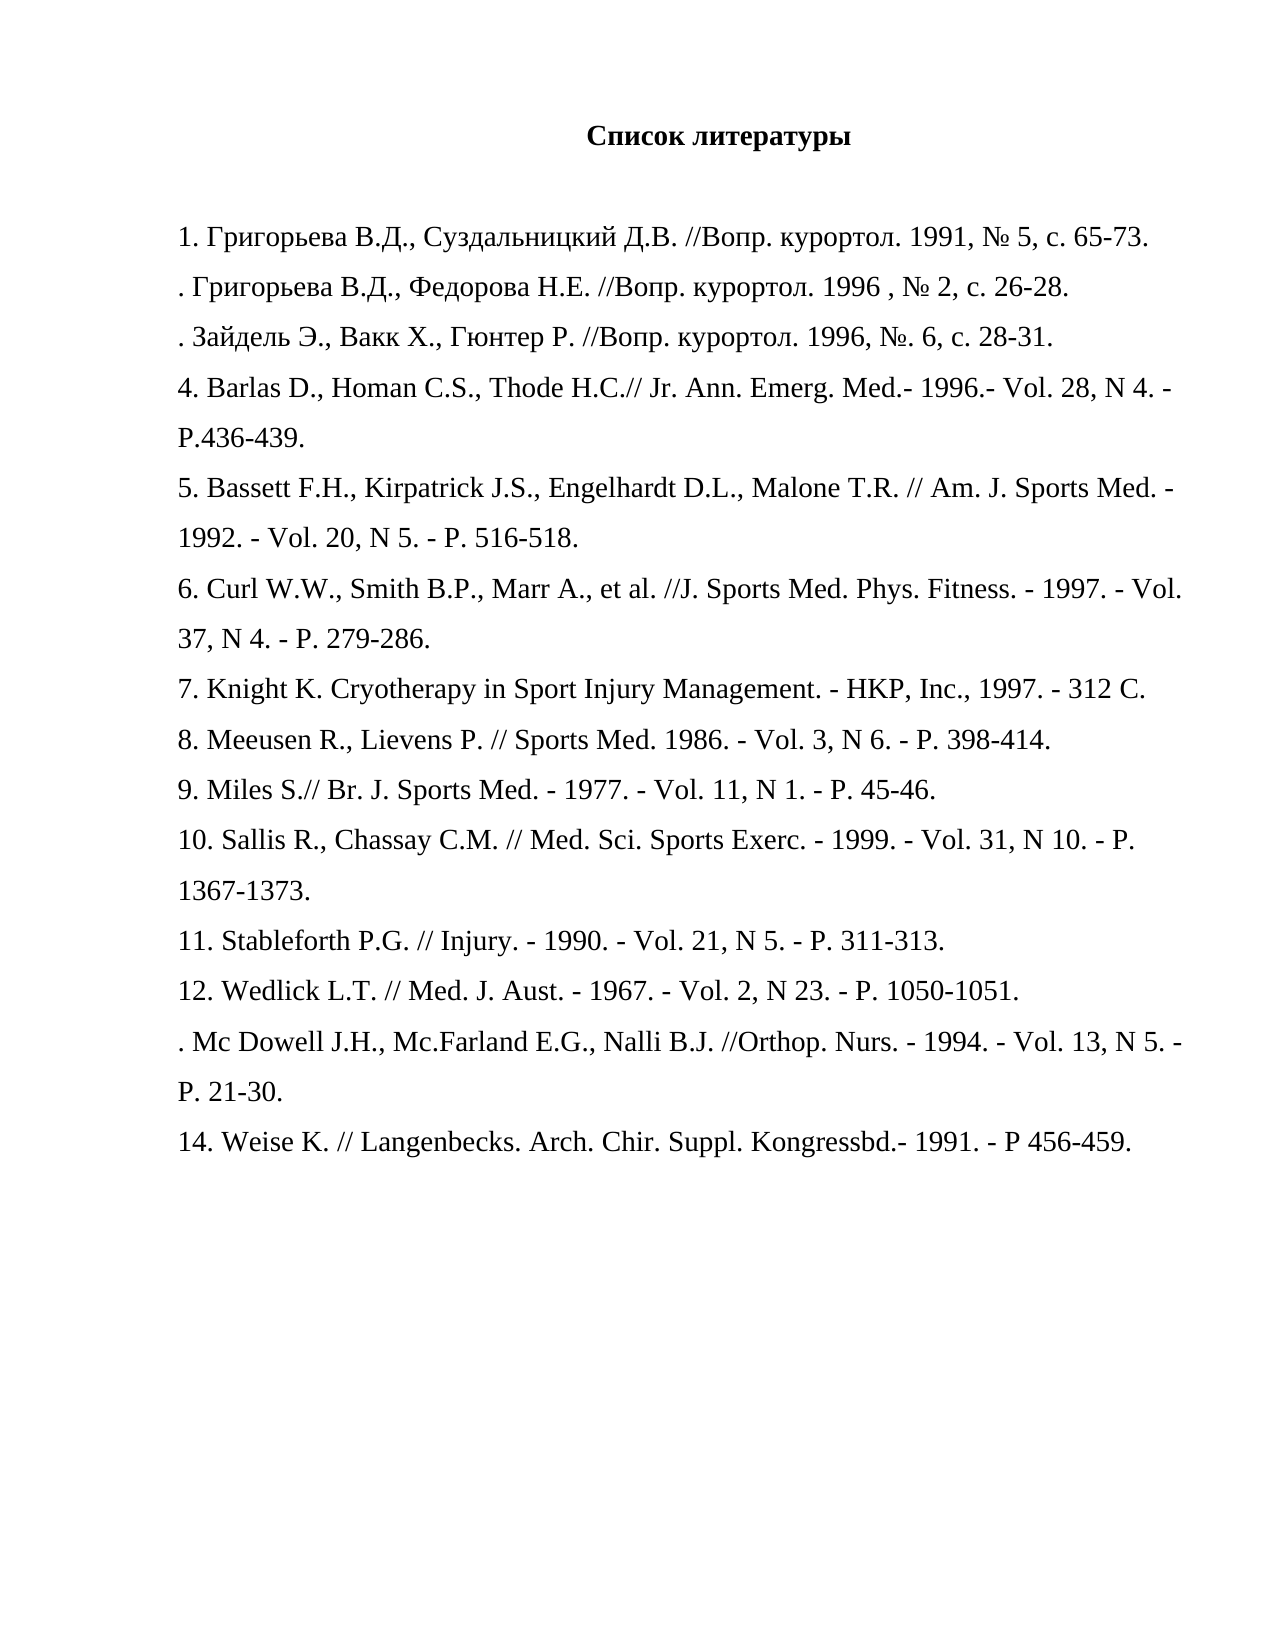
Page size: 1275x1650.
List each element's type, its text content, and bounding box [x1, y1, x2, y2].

text . Mc Dowell J.H., Mc.Farland E.G., Nalli B.J. //Orthop. Nurs. - 1994. - Vol. 13, N 5. - P. 21-30. [177, 1024, 1186, 1108]
text 8. Meeusen R., Lievens P. // Sports Med. 1986. - Vol. 3, N 6. - P. 398-414. [177, 722, 1186, 755]
text 1. Григорьева В.Д., Суздальницкий Д.В. //Вопр. курортол. 1991, № 5, с. 65-73. [177, 219, 1186, 252]
text 14. Weise K. // Langenbecks. Arch. Chir. Suppl. Kongressbd.- 1991. - P 456-459. [177, 1124, 1186, 1158]
text 5. Bassett F.H., Kirpatrick J.S., Engelhardt D.L., Malone T.R. // Am. J. Sports Med. - 1992. - Vol. 20, N 5. - P. 516-518. [177, 470, 1186, 554]
text 6. Curl W.W., Smith B.P., Marr A., et al. //J. Sports Med. Phys. Fitness. - 1997. - Vol. 37, N 4. - P. 279-286. [177, 571, 1186, 655]
text 9. Miles S.// Br. J. Sports Med. - 1977. - Vol. 11, N 1. - P. 45-46. [177, 772, 1186, 806]
text 12. Wedlick L.T. // Med. J. Aust. - 1967. - Vol. 2, N 23. - P. 1050-1051. [177, 973, 1186, 1007]
text 11. Stableforth P.G. // Injury. - 1990. - Vol. 21, N 5. - P. 311-313. [177, 923, 1186, 957]
text . Зайдель Э., Вакк X., Гюнтер Р. //Вопр. курортол. 1996, №. 6, с. 28-31. [177, 319, 1186, 353]
text 10. Sallis R., Chassay C.M. // Med. Sci. Sports Exerc. - 1999. - Vol. 31, N 10. - P. 1367-1373. [177, 822, 1186, 906]
text Список литературы [177, 118, 1186, 152]
text 4. Barlas D., Homan C.S., Thode H.C.// Jr. Ann. Emerg. Med.- 1996.- Vol. 28, N 4. - P.436-439. [177, 370, 1186, 453]
text . Григорьева В.Д., Федорова Н.Е. //Вопр. курортол. 1996 , № 2, с. 26-28. [177, 269, 1186, 303]
text 7. Knight K. Cryotherapy in Sport Injury Management. - HKP, Inc., 1997. - 312 С. [177, 672, 1186, 705]
